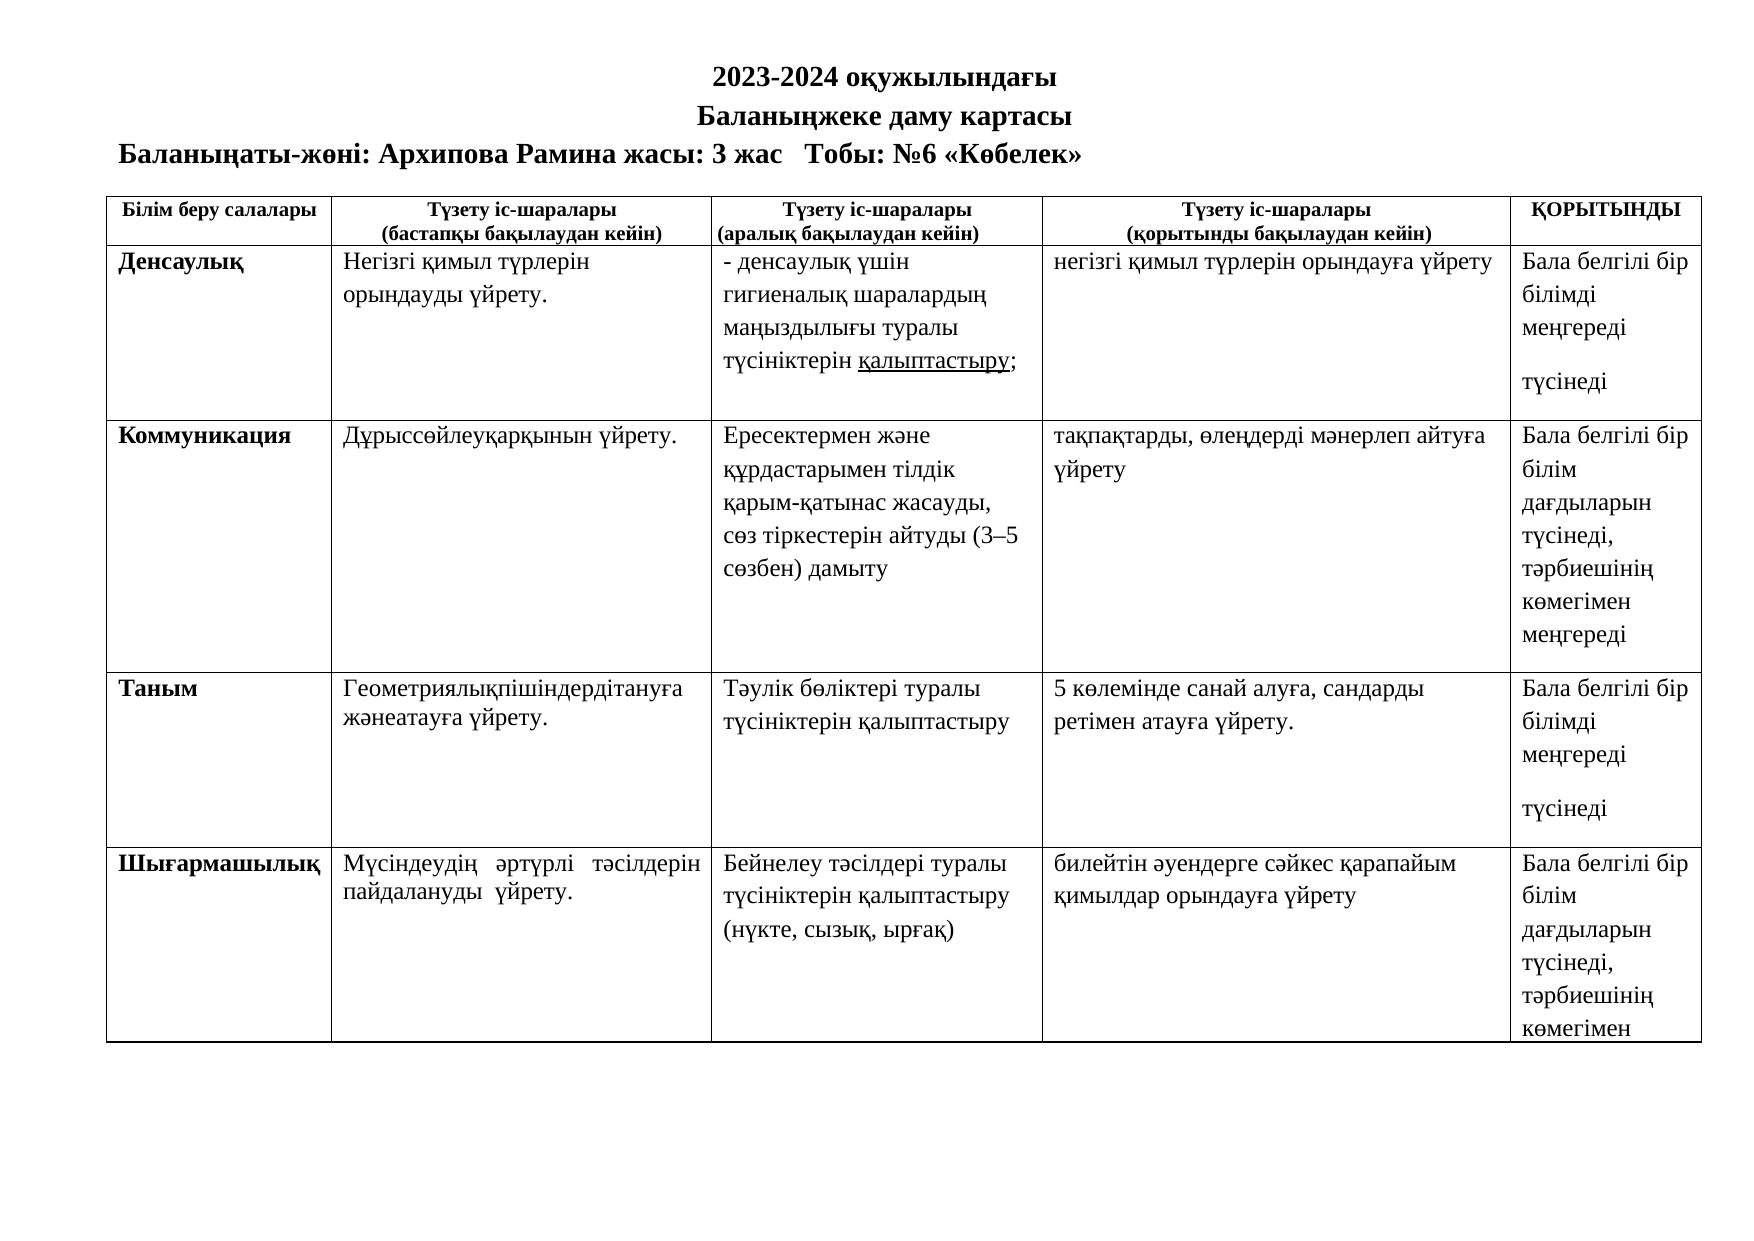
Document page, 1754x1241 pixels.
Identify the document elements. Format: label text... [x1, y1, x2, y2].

table_cell Бала белгілі бір білім дағдыларын түсінеді, тәрбиешінің көмегімен меңгереді [1511, 421, 1701, 672]
table_cell Дұрыссөйлеуқарқынын үйрету. [332, 421, 711, 672]
table_cell Шығармашылық [107, 848, 331, 1041]
table_cell Таным [107, 673, 331, 847]
table_cell Коммуникация [107, 421, 331, 672]
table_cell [1043, 848, 1510, 1041]
table_cell Тәулік бөліктері туралы түсініктерін қалыптастыру [712, 673, 1042, 847]
table_cell Бала белгілі бір білімді меңгереді түсінеді [1511, 246, 1701, 419]
text 2023-2024 оқужылындағы [118, 59, 1651, 93]
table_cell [1511, 848, 1701, 1041]
table_cell 5 көлемінде санай алуға, сандарды ретімен атауға үйрету. [1043, 673, 1510, 847]
table_cell Денсаулық [107, 246, 331, 419]
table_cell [712, 848, 1042, 1041]
text Баланыңжеке даму картасы [118, 98, 1651, 131]
table_cell тақпақтарды, өлеңдерді мәнерлеп айтуға үйрету [1043, 421, 1510, 672]
table_header Түзету іс-шаралары (аралық бақылаудан кейін) [712, 197, 1042, 245]
text Баланыңаты-жөні: Архипова Рамина жасы: 3 жас Тобы: №6 «Көбелек» [118, 136, 1651, 170]
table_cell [332, 848, 711, 1041]
table_header Түзету іс-шаралары (қорытынды бақылаудан кейін) [1043, 197, 1510, 245]
table_header ҚОРЫТЫНДЫ [1511, 197, 1701, 245]
table_cell Ересектермен және құрдастарымен тілдік қарым-қатынас жасауды, сөз тіркестерін айтуды (3–5 сөзбен) дамыту [712, 421, 1042, 672]
table_cell Негізгі қимыл түрлерін орындауды үйрету. [332, 246, 711, 419]
table_cell Бала белгілі бір білімді меңгереді түсінеді [1511, 673, 1701, 847]
table_cell - денсаулық үшін гигиеналық шаралардың маңыздылығы туралы түсініктерін қалыптастыру; [712, 246, 1042, 419]
table_header Білім беру салалары [107, 197, 331, 245]
table_cell Геометриялықпішіндердітануға жәнеатауға үйрету. [332, 673, 711, 847]
table_header Түзету іс-шаралары (бастапқы бақылаудан кейін) [332, 197, 711, 245]
table_cell негізгі қимыл түрлерін орындауға үйрету [1043, 246, 1510, 419]
